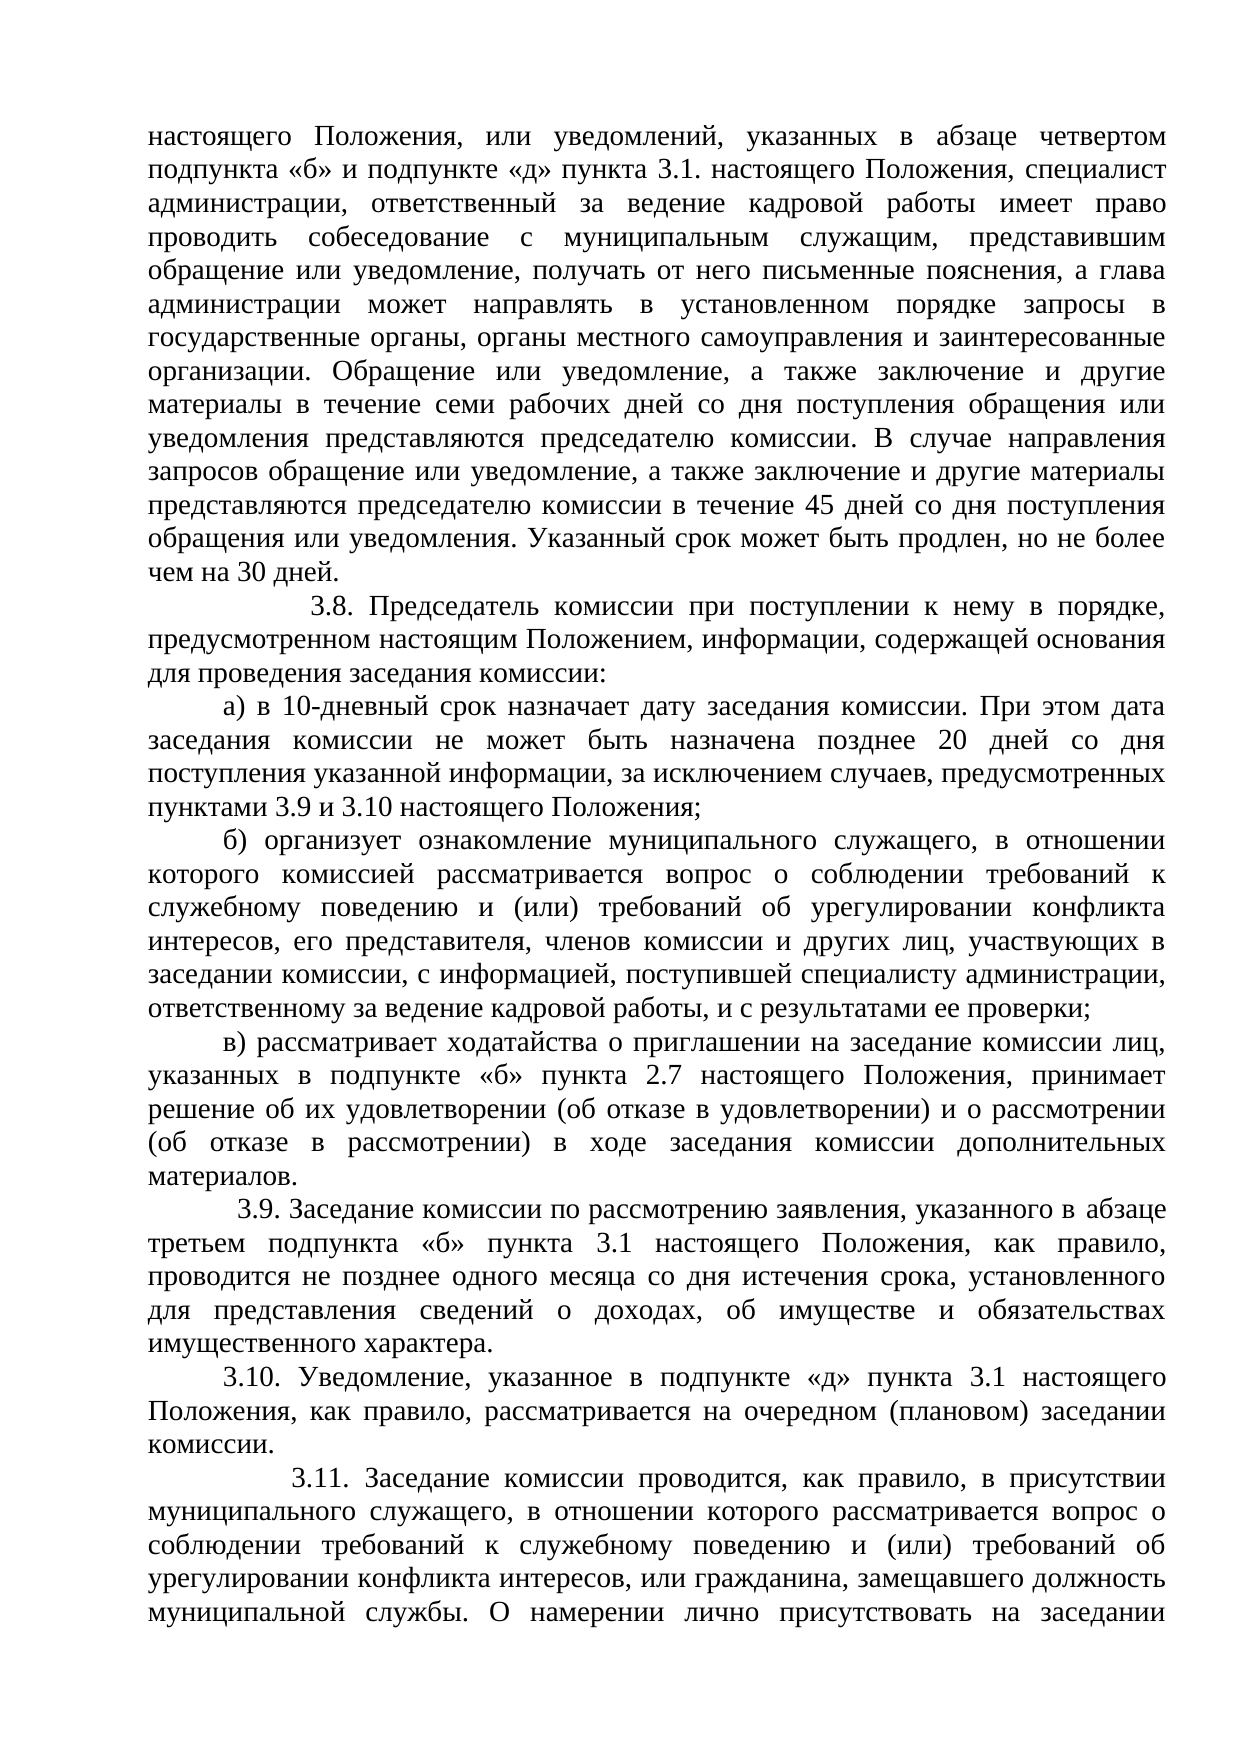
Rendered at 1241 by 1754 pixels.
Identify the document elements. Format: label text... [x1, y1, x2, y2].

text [148, 118, 1167, 588]
text 3.8. Председатель комиссии при поступлении к нему в порядке, предусмотренном настоящим Положением, информации, содержащей основания для проведения заседания комиссии: [148, 588, 1167, 688]
text 3.9. Заседание комиссии по рассмотрению заявления, указанного в абзаце третьем подпункта «б» пункта 3.1 настоящего Положения, как правило, проводится не позднее одного месяца со дня истечения срока, установленного для представления сведений о доходах, об имуществе и обязательствах имущественного характера. [148, 1191, 1167, 1359]
text а) в 10-дневный срок назначает дату заседания комиссии. При этом дата заседания комиссии не может быть назначена позднее 20 дней со дня поступления указанной информации, за исключением случаев, предусмотренных пунктами 3.9 и 3.10 настоящего Положения; [148, 688, 1167, 822]
text б) организует ознакомление муниципального служащего, в отношении которого комиссией рассматривается вопрос о соблюдении требований к служебному поведению и (или) требований об урегулировании конфликта интересов, его представителя, членов комиссии и других лиц, участвующих в заседании комиссии, с информацией, поступившей специалисту администрации, ответственному за ведение кадровой работы, и с результатами ее проверки; [148, 822, 1167, 1024]
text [148, 1460, 1167, 1627]
text 3.10. Уведомление, указанное в подпункте «д» пункта 3.1 настоящего Положения, как правило, рассматривается на очередном (плановом) заседании комиссии. [148, 1359, 1167, 1460]
text в) рассматривает ходатайства о приглашении на заседание комиссии лиц, указанных в подпункте «б» пункта 2.7 настоящего Положения, принимает решение об их удовлетворении (об отказе в удовлетворении) и о рассмотрении (об отказе в рассмотрении) в ходе заседания комиссии дополнительных материалов. [148, 1024, 1167, 1191]
